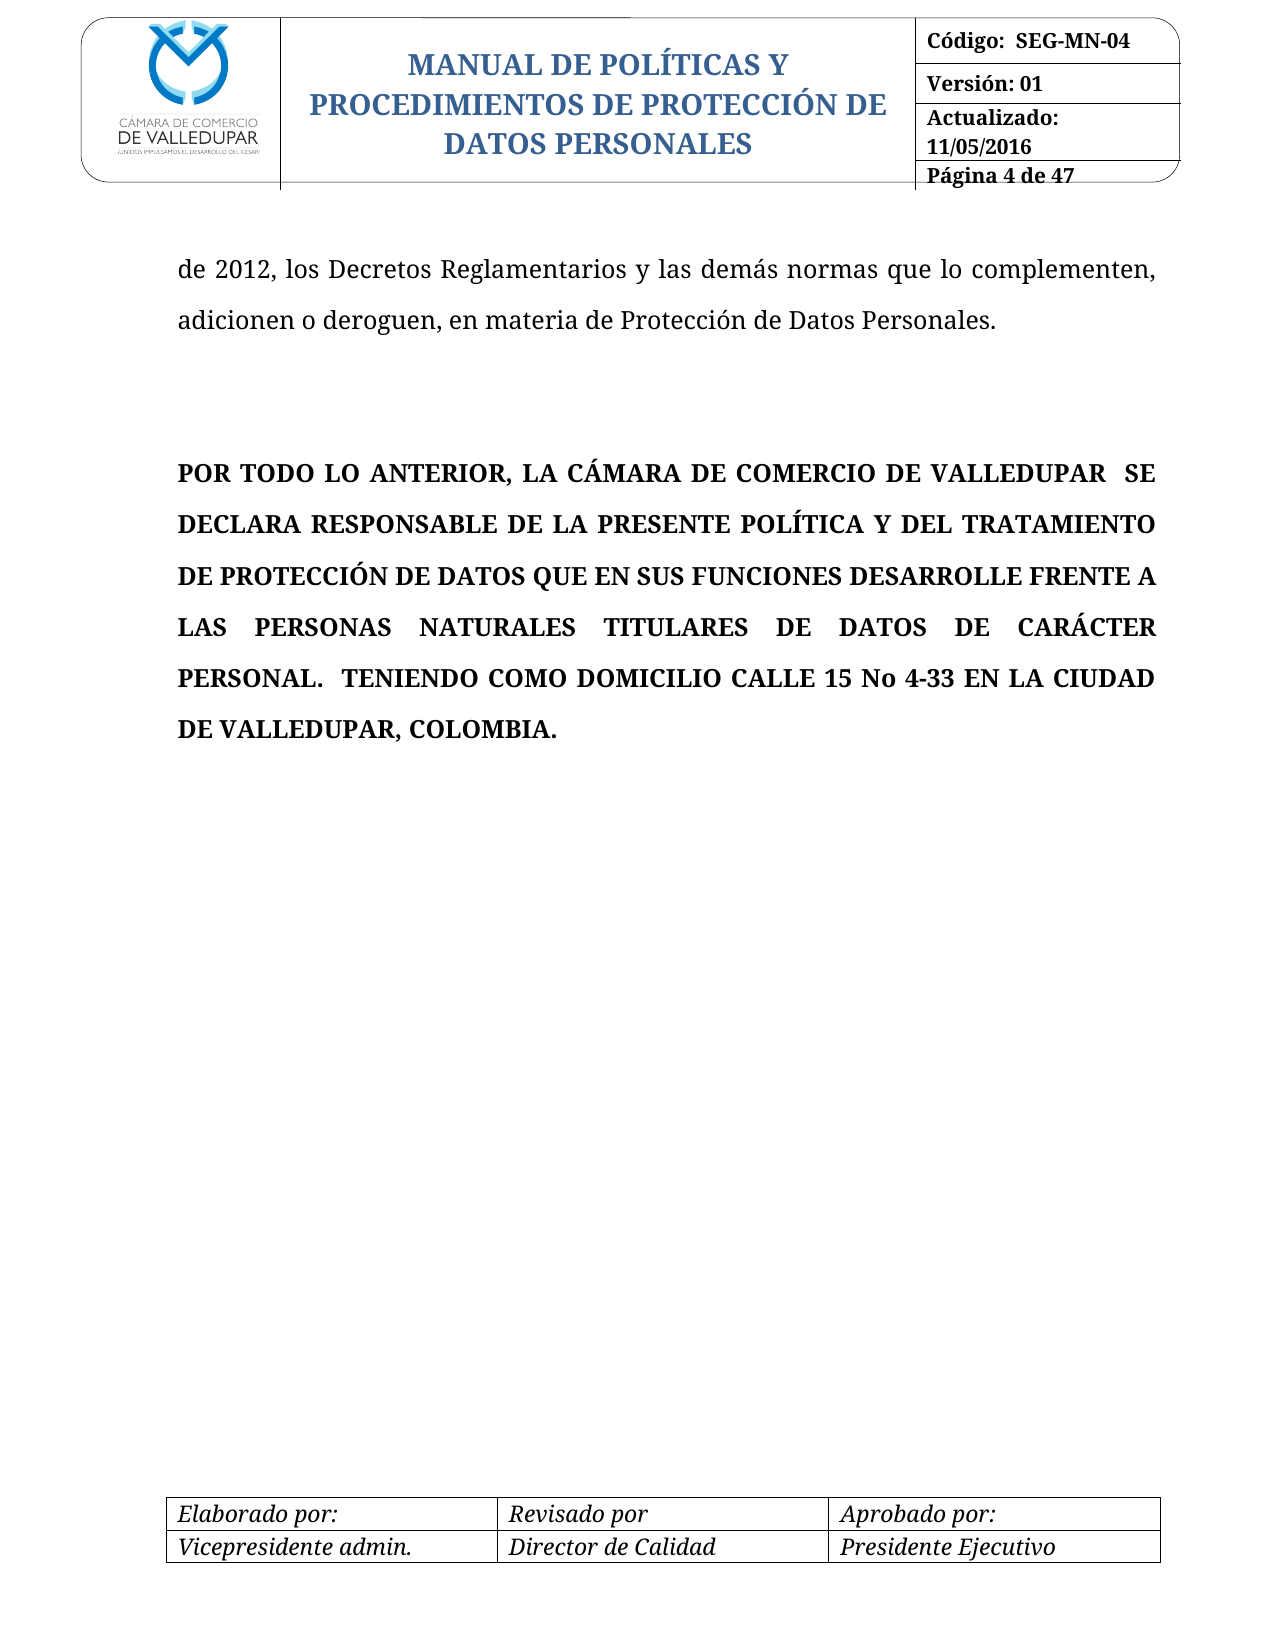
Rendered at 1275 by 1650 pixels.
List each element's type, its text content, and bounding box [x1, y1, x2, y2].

text POR TODO LO ANTERIOR, LA CÁMARA DE COMERCIO DE VALLEDUPAR SE DECLARA RESPONSABLE DE LA PRESENTE POLÍTICA Y DEL TRATAMIENTO DE PROTECCIÓN DE DATOS QUE EN SUS FUNCIONES DESARROLLE FRENTE A LAS PERSONAS NATURALES TITULARES DE DATOS DE CARÁCTER PERSONAL. TENIENDO COMO DOMICILIO CALLE 15 No 4-33 EN LA CIUDAD DE VALLEDUPAR, COLOMBIA. [177, 456, 1157, 745]
picture [117, 20, 260, 154]
